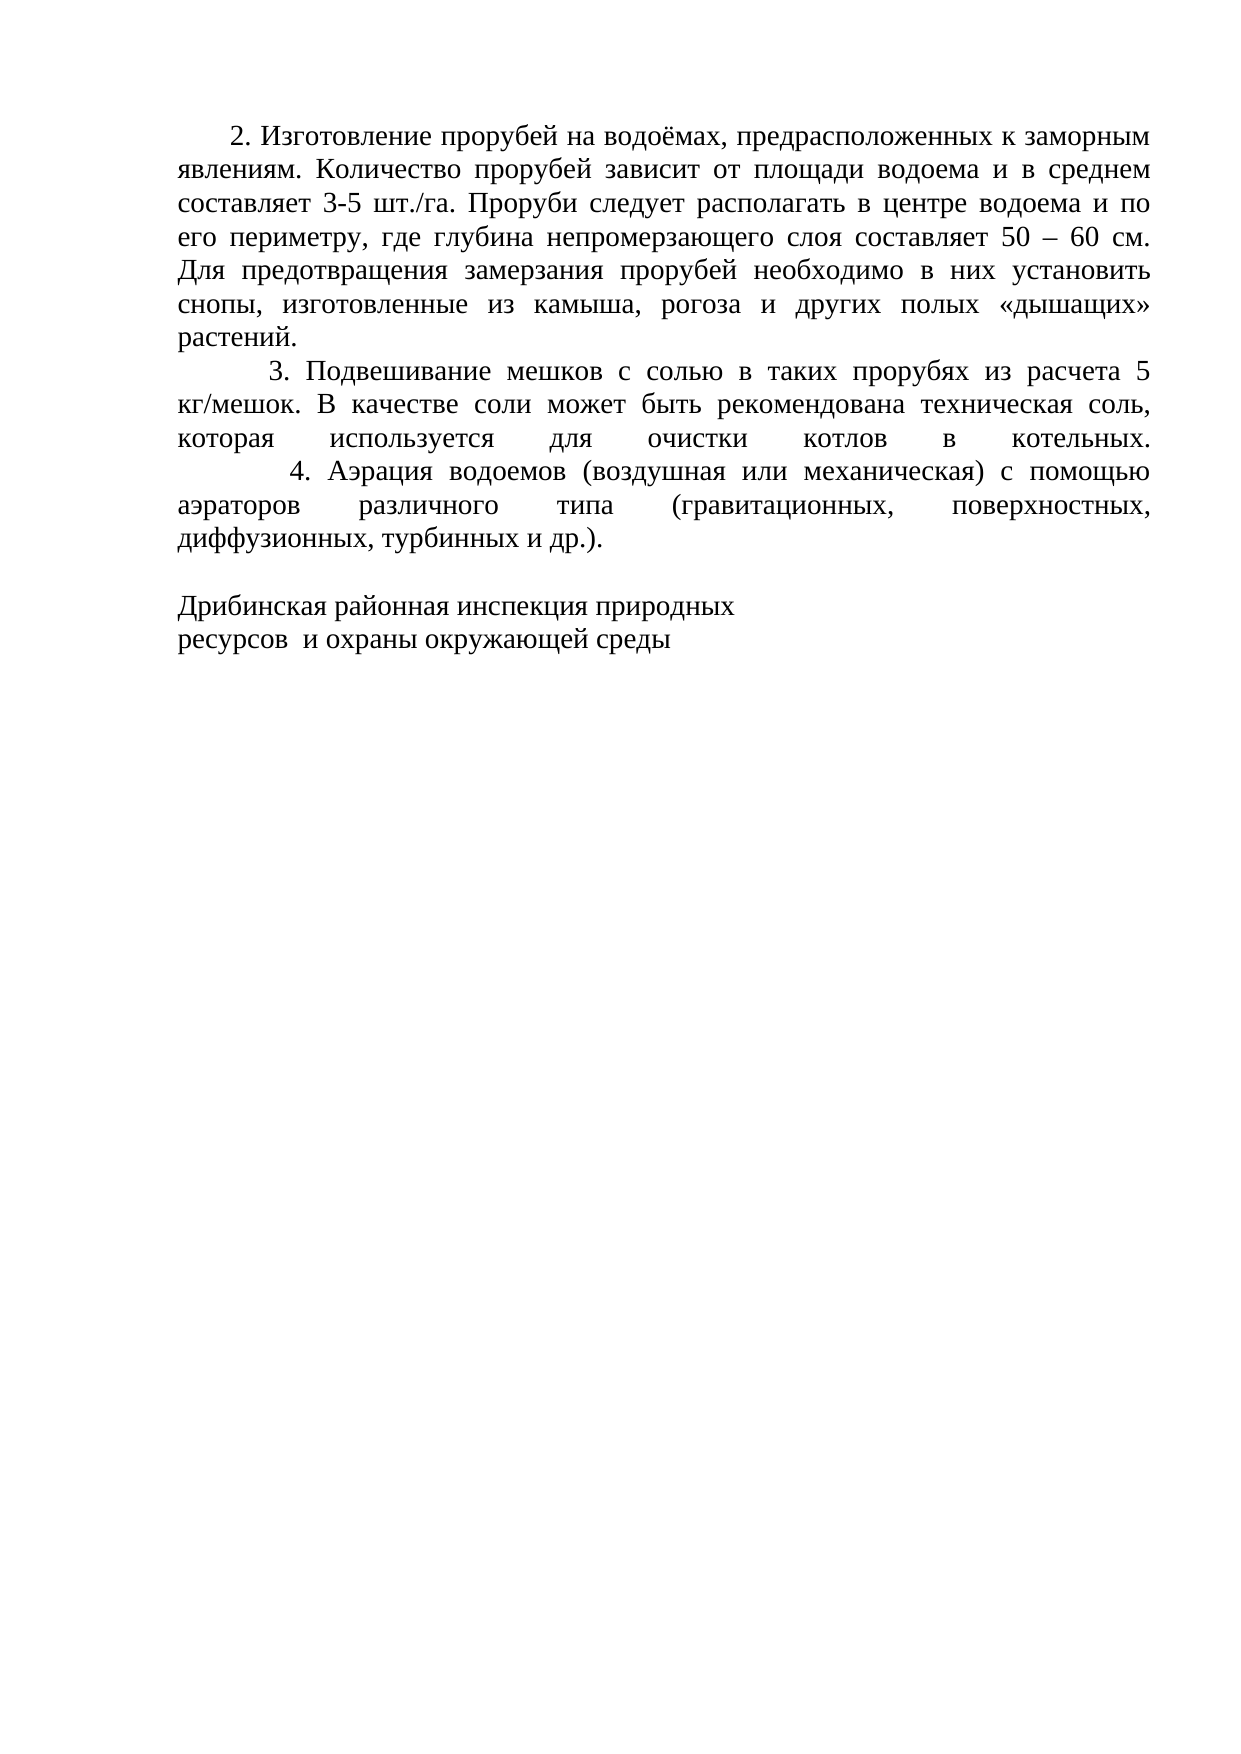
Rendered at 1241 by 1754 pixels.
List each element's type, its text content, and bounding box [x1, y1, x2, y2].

text ресурсов и охраны окружающей среды [177, 621, 1152, 655]
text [177, 118, 1152, 554]
text Дрибинская районная инспекция природных [177, 588, 1152, 621]
